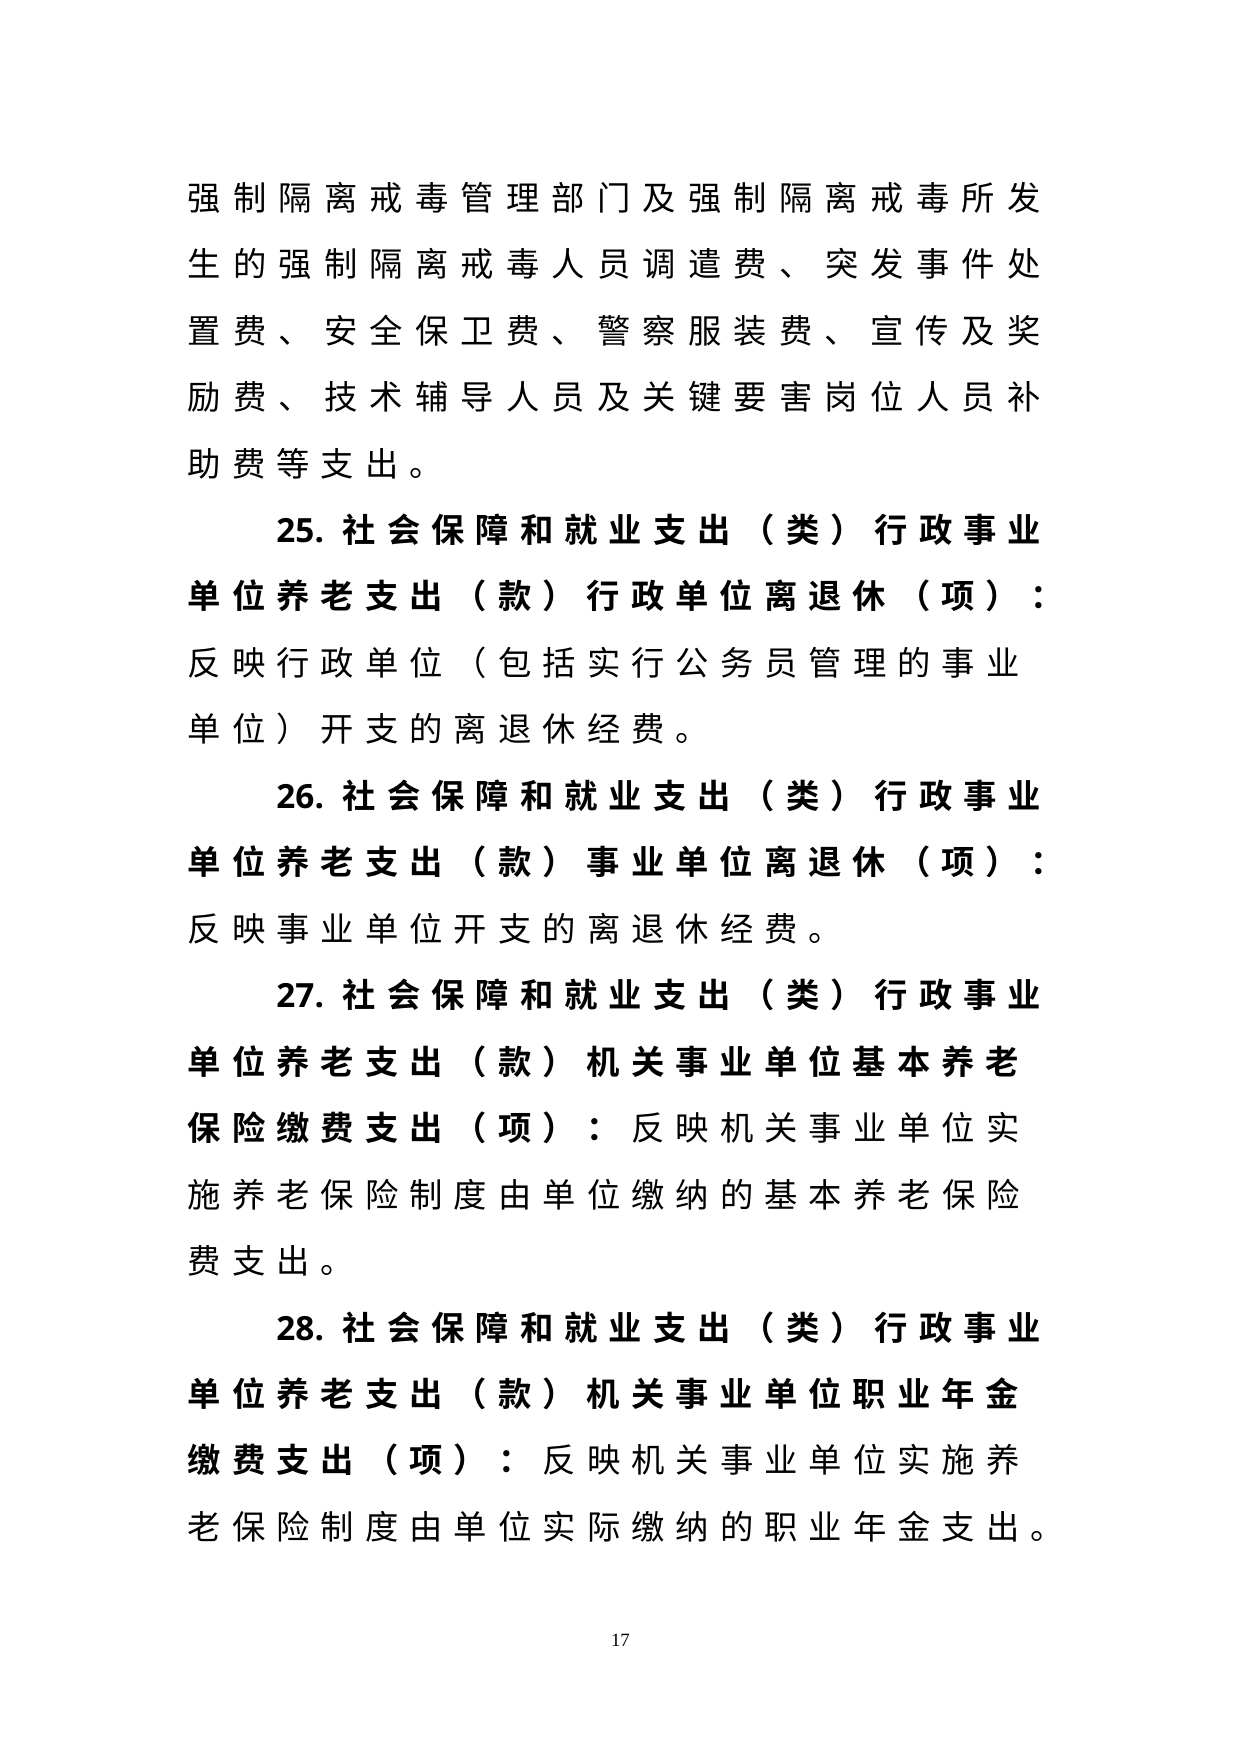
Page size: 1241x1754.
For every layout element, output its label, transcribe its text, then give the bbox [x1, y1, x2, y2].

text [187, 162, 1053, 495]
text 25.社会保障和就业支出（类）行政事业单位养老支出（款）行政单位离退休（项）：反映行政单位（包括实行公务员管理的事业单位）开支的离退休经费。 [187, 495, 1053, 761]
text 28.社会保障和就业支出（类）行政事业单位养老支出（款）机关事业单位职业年金缴费支出（项）：反映机关事业单位实施养老保险制度由单位实际缴纳的职业年金支出。 [187, 1292, 1053, 1558]
text 26.社会保障和就业支出（类）行政事业单位养老支出（款）事业单位离退休（项）：反映事业单位开支的离退休经费。 [187, 761, 1053, 960]
text 27.社会保障和就业支出（类）行政事业单位养老支出（款）机关事业单位基本养老保险缴费支出（项）：反映机关事业单位实施养老保险制度由单位缴纳的基本养老保险费支出。 [187, 960, 1053, 1292]
